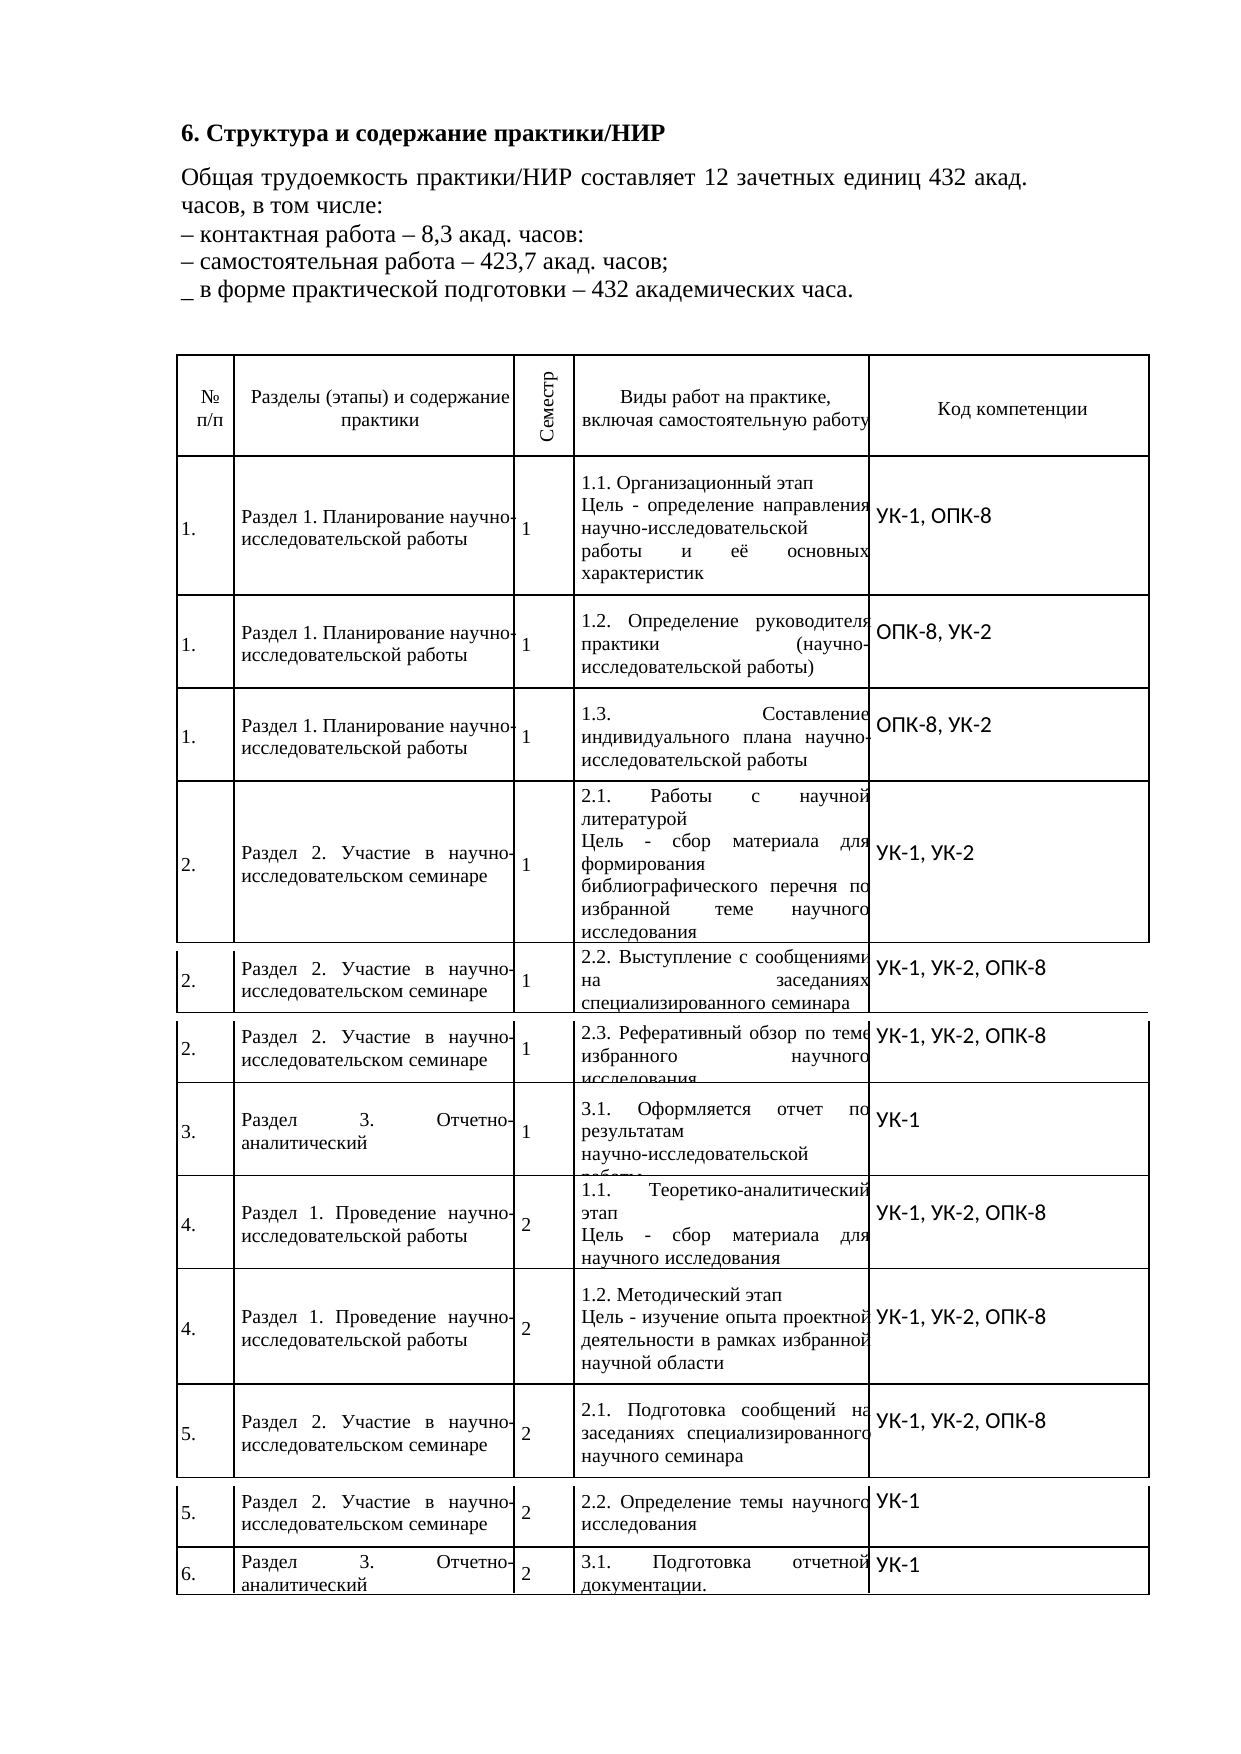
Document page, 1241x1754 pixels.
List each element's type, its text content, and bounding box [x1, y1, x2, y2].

table_cell Раздел 2. Участие в научно-исследовательском семинаре [235, 1385, 513, 1476]
table_cell 1.1. Организационный этап Цель - определение направления научно-исследовательской работы и её основных характеристик [575, 457, 868, 594]
table_cell УК-1, УК-2, ОПК-8 [870, 1269, 1148, 1383]
table_cell 1.2. Методический этап Цель - изучение опыта проектной деятельности в рамках избранной научной области [575, 1269, 868, 1383]
table_cell Раздел 2. Участие в научно-исследовательском семинаре [235, 782, 513, 941]
table_cell Раздел 2. Участие в научно-исследовательском семинаре [235, 1486, 513, 1546]
table_cell ОПК-8, УК-2 [870, 689, 1148, 780]
table_cell 3.1. Оформляется отчет по результатам научно-исследовательской работы. [575, 1083, 868, 1174]
table_cell № п/п [178, 356, 233, 455]
table_cell УК-1 [870, 1548, 1148, 1593]
table_cell 4. [178, 1269, 233, 1383]
table_cell 1. [178, 457, 233, 594]
table_cell УК-1, УК-2, ОПК-8 [870, 1176, 1148, 1267]
table_cell 2.1. Подготовка сообщений на заседаниях специализированного научного семинара [575, 1385, 868, 1476]
table_cell 1 [515, 1083, 573, 1174]
table_cell УК-1, УК-2, ОПК-8 [870, 943, 1149, 1011]
table_cell 1 [515, 1021, 573, 1082]
table_cell 2.1. Работы с научной литературой Цель - сбор материала для формирования библиографического перечня по избранной теме научного исследования [575, 782, 868, 941]
table_cell 5. [178, 1486, 233, 1546]
table_cell УК-1 [870, 1486, 1148, 1546]
table_cell УК-1, УК-2, ОПК-8 [870, 1385, 1148, 1476]
table_cell 2 [515, 1385, 573, 1476]
table_cell 2. [178, 951, 233, 1011]
table_cell Раздел 3. Отчетно-аналитический [235, 1083, 513, 1174]
table_cell 1 [515, 782, 573, 941]
table_cell 2 [515, 1486, 573, 1546]
table_cell [177, 1011, 1149, 1021]
table_cell 2 [515, 1269, 573, 1383]
table_cell Раздел 2. Участие в научно-исследовательском семинаре [235, 951, 513, 1011]
table_cell Раздел 1. Планирование научно-исследовательской работы [235, 689, 513, 780]
table_cell 2 [515, 1176, 573, 1267]
table_cell 1 [515, 596, 573, 687]
table_cell Виды работ на практике, включая самостоятельную работу [575, 356, 868, 455]
table_cell 3. [178, 1083, 233, 1174]
table_cell [177, 943, 513, 951]
table_cell Код компетенции [870, 356, 1148, 455]
table_cell 3.1. Подготовка отчетной документации. [575, 1548, 868, 1593]
table_cell 2.3. Реферативный обзор по теме избранного научного исследования [575, 1021, 868, 1082]
table_cell Раздел 2. Участие в научно-исследовательском семинаре [235, 1021, 513, 1082]
table_cell 1. [178, 596, 233, 687]
table_cell 2.2. Определение темы научного исследования [575, 1486, 868, 1546]
table_cell 2. [178, 1021, 233, 1082]
table_cell 4. [178, 1176, 233, 1267]
table_cell Раздел 3. Отчетно-аналитический [235, 1548, 513, 1593]
table_cell 1. [178, 689, 233, 780]
table_cell УК-1, УК-2 [870, 782, 1148, 941]
table_cell Разделы (этапы) и содержание практики [235, 356, 513, 455]
table_cell 1.3. Составление индивидуального плана научно-исследовательской работы [575, 689, 868, 780]
table_cell 1 [515, 457, 573, 594]
table_cell 1.1. Теоретико-аналитический этап Цель - сбор материала для научного исследования [575, 1176, 868, 1267]
table_cell УК-1 [870, 1083, 1148, 1174]
table_cell 1.2. Определение руководителя практики (научно-исследовательской работы) [575, 596, 868, 687]
table_cell 2 [515, 1548, 573, 1593]
table_header 6. Структура и содержание практики/НИР Общая трудоемкость практики/НИР составляет 12 зачетных единиц 432 акад. часов, в том числе: – контактная работа – 8,3 акад. часов: – самостоятельная работа – 423,7 акад. часов; _ в форме практической подготовки – 432 академических часа. [177, 118, 1149, 354]
table_cell ОПК-8, УК-2 [870, 596, 1148, 687]
table_cell Раздел 1. Планирование научно-исследовательской работы [235, 457, 513, 594]
table_cell 6. [178, 1548, 233, 1593]
table_cell УК-1, ОПК-8 [870, 457, 1148, 594]
table_cell 2. [178, 782, 233, 941]
table_cell Семестр [515, 356, 573, 455]
table_cell 2.2. Выступление с сообщениями на заседаниях специализированного семинара [575, 943, 868, 1011]
table_cell 5. [178, 1385, 233, 1476]
table_cell [177, 1478, 1149, 1486]
table_cell Раздел 1. Проведение научно-исследовательской работы [235, 1176, 513, 1267]
table_cell Раздел 1. Планирование научно-исследовательской работы [235, 596, 513, 687]
table_cell Раздел 1. Проведение научно-исследовательской работы [235, 1269, 513, 1383]
table_cell 1 [515, 943, 573, 1011]
table_cell УК-1, УК-2, ОПК-8 [870, 1021, 1148, 1082]
table_cell 1 [515, 689, 573, 780]
